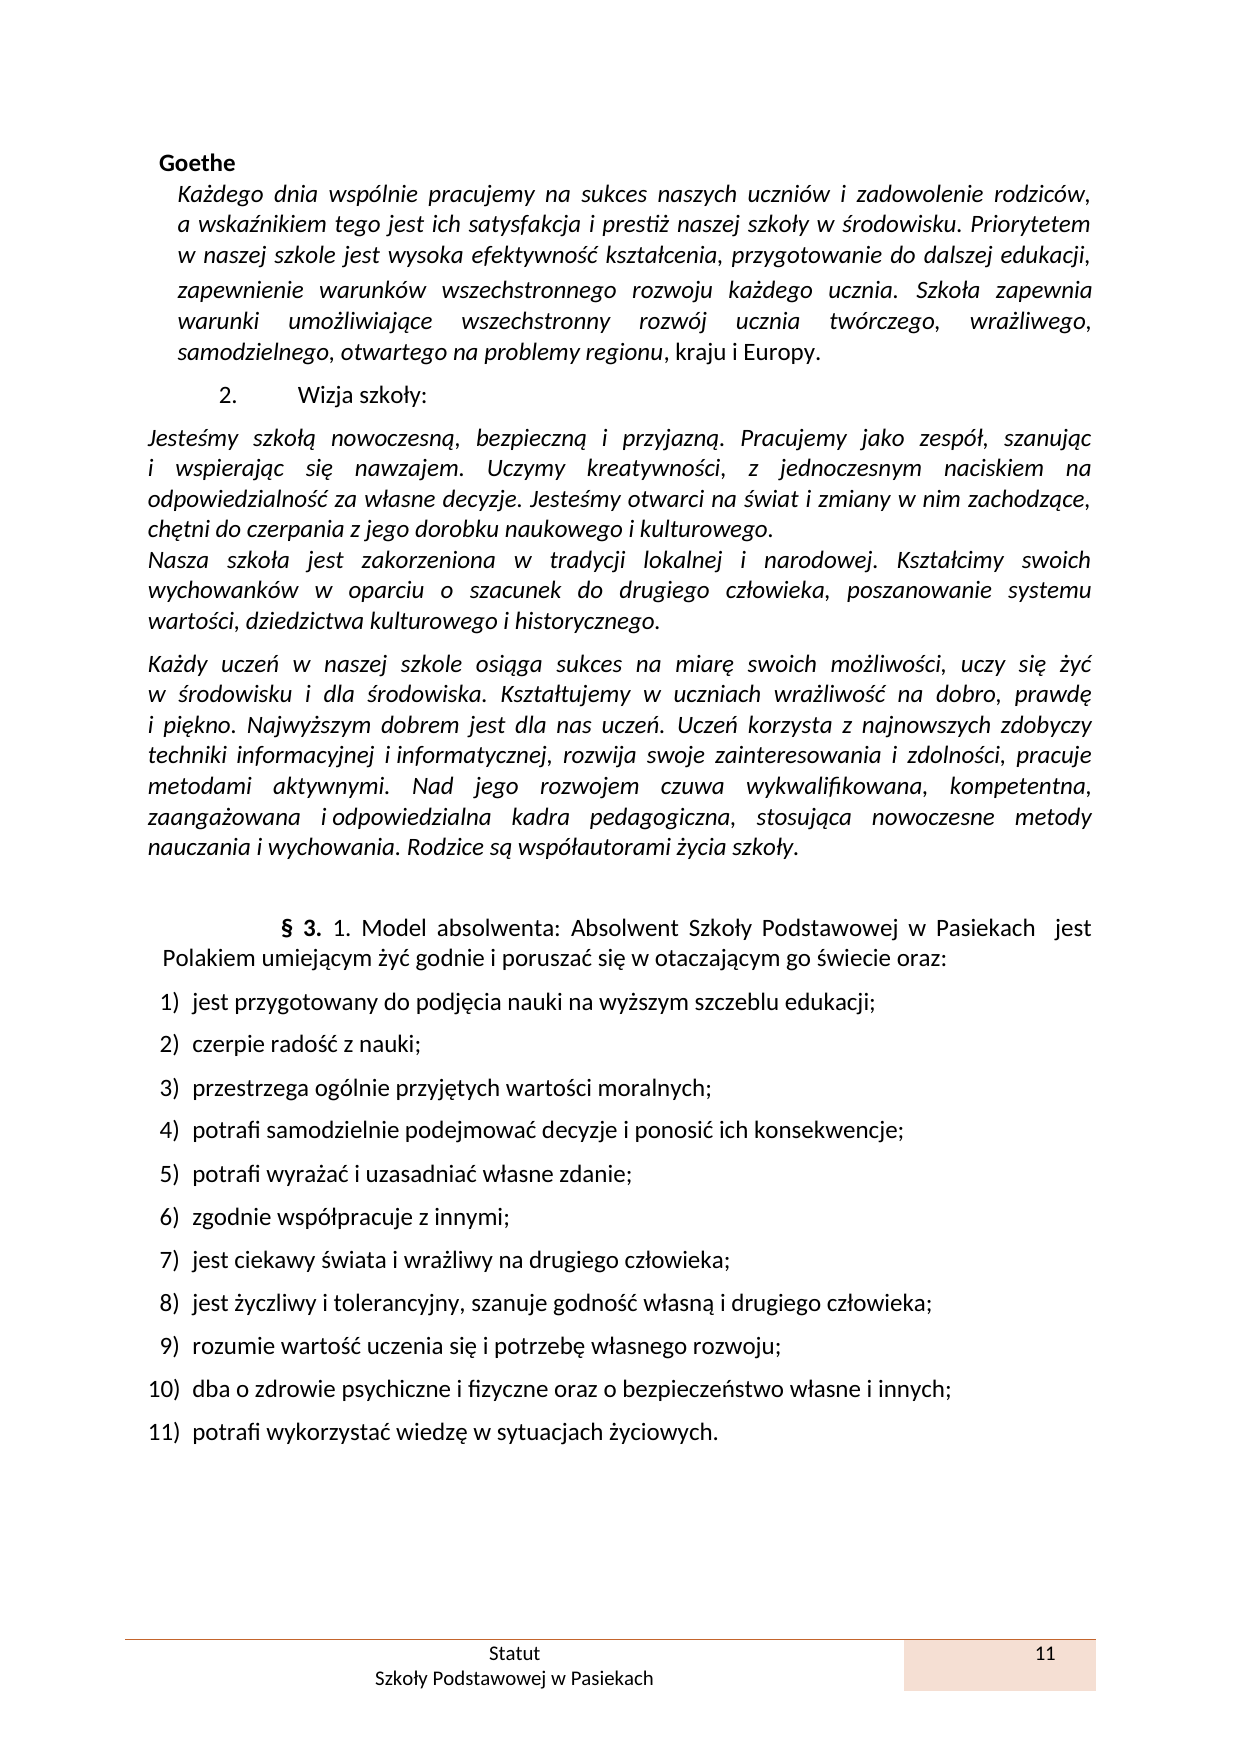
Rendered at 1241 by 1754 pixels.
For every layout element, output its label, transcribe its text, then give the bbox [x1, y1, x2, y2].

list zgodnie współpracuje z innymi; [159, 1201, 1093, 1231]
list rozumie wartość uczenia się i potrzebę własnego rozwoju; [159, 1330, 1093, 1360]
list dba o zdrowie psychiczne i fizyczne oraz o bezpieczeństwo własne i innych; [148, 1373, 1093, 1403]
list potrafi samodzielnie podejmować decyzje i ponosić ich konsekwencje; [159, 1115, 1093, 1145]
list Wizja szkoły: [148, 379, 1093, 409]
list jest ciekawy świata i wrażliwy na drugiego człowieka; [159, 1244, 1093, 1274]
list jest przygotowany do podjęcia nauki na wyższym szczeblu edukacji; [159, 986, 1093, 1016]
text Goethe [148, 148, 1093, 178]
list przestrzega ogólnie przyjętych wartości moralnych; [159, 1072, 1093, 1102]
list jest życzliwy i tolerancyjny, szanuje godność własną i drugiego człowieka; [159, 1287, 1093, 1317]
text Każdego dnia wspólnie pracujemy na sukces naszych uczniów i zadowolenie rodziców, a wskaźnikiem tego jest ich satysfakcja i prestiż naszej szkoły w środowisku. Priorytetem w naszej szkole jest wysoka efektywność kształcenia, przygotowanie do dalszej edukacji, zapewnienie warunków wszechstronnego rozwoju każdego ucznia. Szkoła zapewnia warunki umożliwiające wszechstronny rozwój ucznia twórczego, wrażliwego, samodzielnego, otwartego na problemy regionu, kraju i Europy. [177, 178, 1093, 366]
text Każdy uczeń w naszej szkole osiąga sukces na miarę swoich możliwości, uczy się żyć w środowisku i dla środowiska. Kształtujemy w uczniach wrażliwość na dobro, prawdę i piękno. Najwyższym dobrem jest dla nas uczeń. Uczeń korzysta z najnowszych zdobyczy techniki informacyjnej i informatycznej, rozwija swoje zainteresowania i zdolności, pracuje metodami aktywnymi. Nad jego rozwojem czuwa wykwalifikowana, kompetentna, zaangażowana i odpowiedzialna kadra pedagogiczna, stosująca nowoczesne metody nauczania i wychowania. Rodzice są współautorami życia szkoły. [148, 648, 1093, 862]
text Nasza szkoła jest zakorzeniona w tradycji lokalnej i narodowej. Kształcimy swoich wychowanków w oparciu o szacunek do drugiego człowieka, poszanowanie systemu wartości, dziedzictwa kulturowego i historycznego. [148, 544, 1093, 636]
list potrafi wyrażać i uzasadniać własne zdanie; [159, 1158, 1093, 1188]
text § 3. 1. Model absolwenta: Absolwent Szkoły Podstawowej w Pasiekach jest Polakiem umiejącym żyć godnie i poruszać się w otaczającym go świecie oraz: [162, 912, 1093, 973]
list potrafi wykorzystać wiedzę w sytuacjach życiowych. [148, 1416, 1093, 1446]
list czerpie radość z nauki; [159, 1029, 1093, 1059]
text Jesteśmy szkołą nowoczesną, bezpieczną i przyjazną. Pracujemy jako zespół, szanując i wspierając się nawzajem. Uczymy kreatywności, z jednoczesnym naciskiem na odpowiedzialność za własne decyzje. Jesteśmy otwarci na świat i zmiany w nim zachodzące, chętni do czerpania z jego dorobku naukowego i kulturowego. [148, 422, 1093, 544]
